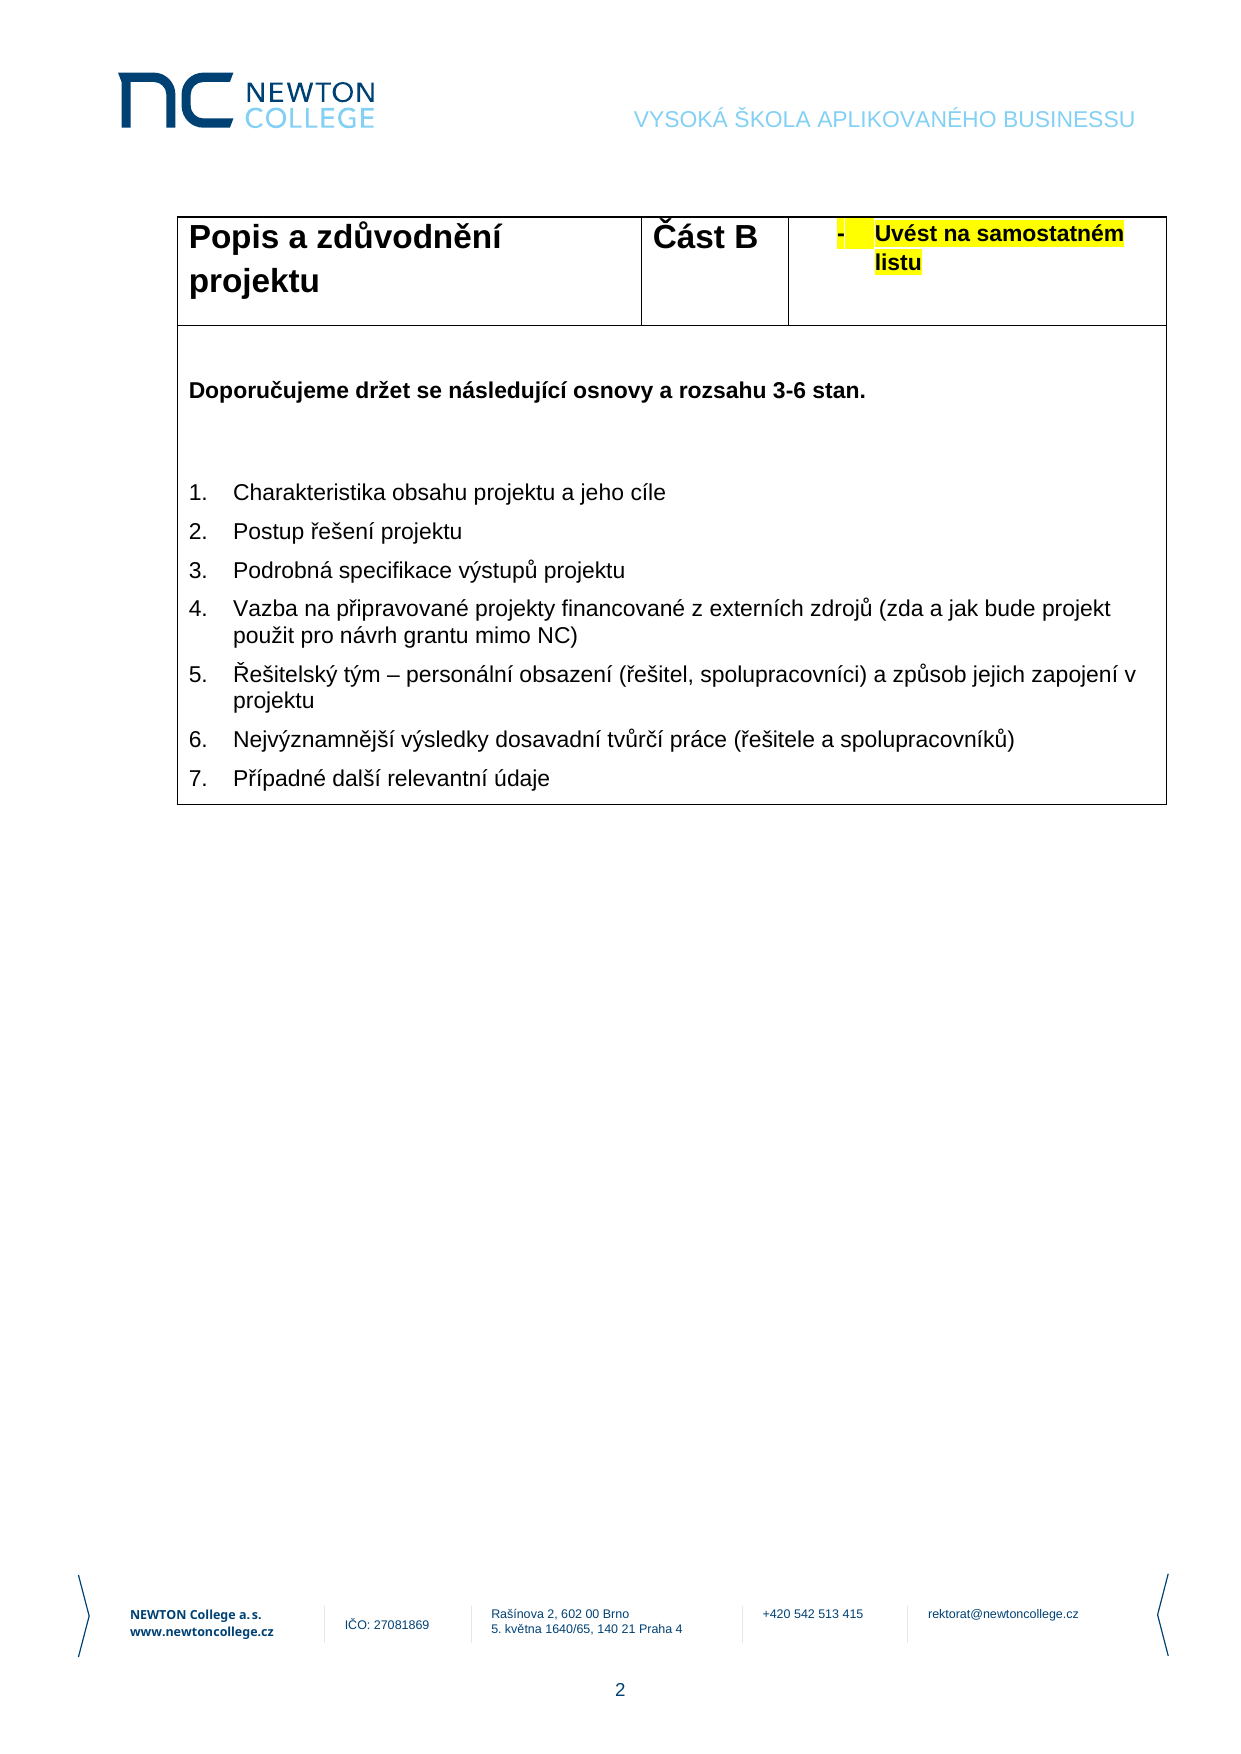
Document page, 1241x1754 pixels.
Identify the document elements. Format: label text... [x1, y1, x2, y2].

table_cell Doporučujeme držet se následující osnovy a rozsahu 3-6 stan. Charakteristika obsahu projektu a jeho cíle Postup řešení projektu Podrobná specifikace výstupů projektu Vazba na připravované projekty financované z externích zdrojů (zda a jak bude projekt použit pro návrh grantu mimo NC) Řešitelský tým – personální obsazení (řešitel, spolupracovníci) a způsob jejich zapojení v projektu Nejvýznamnější výsledky dosavadní tvůrčí práce (řešitele a spolupracovníků) Případné další relevantní údaje [178, 326, 1166, 803]
table_header Popis a zdůvodnění projektu [178, 218, 641, 325]
table_header Část B [642, 218, 788, 325]
table_header Uvést na samostatném listu [789, 218, 1166, 325]
